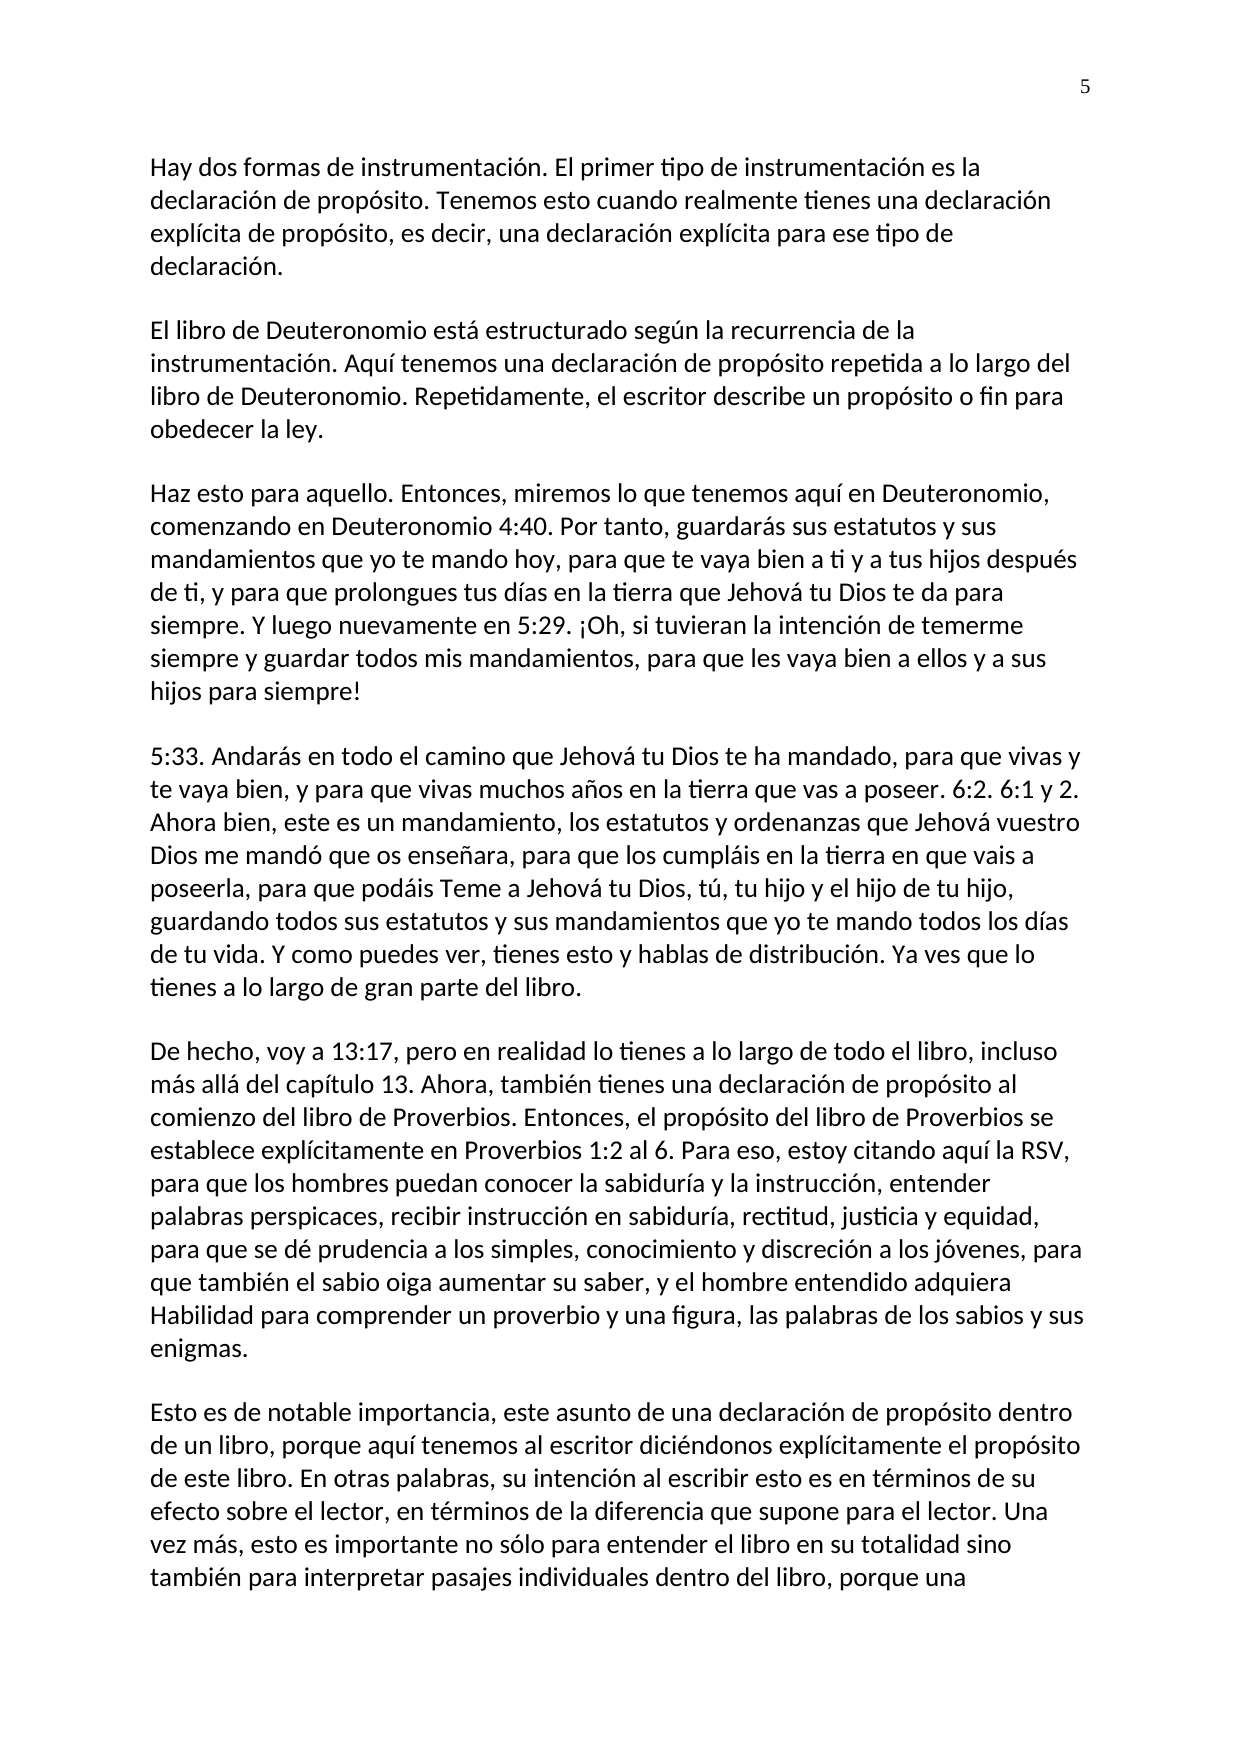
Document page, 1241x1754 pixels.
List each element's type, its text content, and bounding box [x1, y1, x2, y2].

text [150, 1395, 1090, 1593]
text Haz esto para aquello. Entonces, miremos lo que tenemos aquí en Deuteronomio, comenzando en Deuteronomio 4:40. Por tanto, guardarás sus estatutos y sus mandamientos que yo te mando hoy, para que te vaya bien a ti y a tus hijos después de ti, y para que prolongues tus días en la tierra que Jehová tu Dios te da para siempre. Y luego nuevamente en 5:29. ¡Oh, si tuvieran la intención de temerme siempre y guardar todos mis mandamientos, para que les vaya bien a ellos y a sus hijos para siempre! [150, 476, 1090, 708]
text De hecho, voy a 13:17, pero en realidad lo tienes a lo largo de todo el libro, incluso más allá del capítulo 13. Ahora, también tienes una declaración de propósito al comienzo del libro de Proverbios. Entonces, el propósito del libro de Proverbios se establece explícitamente en Proverbios 1:2 al 6. Para eso, estoy citando aquí la RSV, para que los hombres puedan conocer la sabiduría y la instrucción, entender palabras perspicaces, recibir instrucción en sabiduría, rectitud, justicia y equidad, para que se dé prudencia a los simples, conocimiento y discreción a los jóvenes, para que también el sabio oiga aumentar su saber, y el hombre entendido adquiera Habilidad para comprender un proverbio y una figura, las palabras de los sabios y sus enigmas. [150, 1034, 1090, 1364]
text El libro de Deuteronomio está estructurado según la recurrencia de la instrumentación. Aquí tenemos una declaración de propósito repetida a lo largo del libro de Deuteronomio. Repetidamente, el escritor describe un propósito o fin para obedecer la ley. [150, 313, 1090, 445]
text 5:33. Andarás en todo el camino que Jehová tu Dios te ha mandado, para que vivas y te vaya bien, y para que vivas muchos años en la tierra que vas a poseer. 6:2. 6:1 y 2. Ahora bien, este es un mandamiento, los estatutos y ordenanzas que Jehová vuestro Dios me mandó que os enseñara, para que los cumpláis en la tierra en que vais a poseerla, para que podáis Teme a Jehová tu Dios, tú, tu hijo y el hijo de tu hijo, guardando todos sus estatutos y sus mandamientos que yo te mando todos los días de tu vida. Y como puedes ver, tienes esto y hablas de distribución. Ya ves que lo tienes a lo largo de gran parte del libro. [150, 739, 1090, 1003]
text Hay dos formas de instrumentación. El primer tipo de instrumentación es la declaración de propósito. Tenemos esto cuando realmente tienes una declaración explícita de propósito, es decir, una declaración explícita para ese tipo de declaración. [150, 150, 1090, 282]
